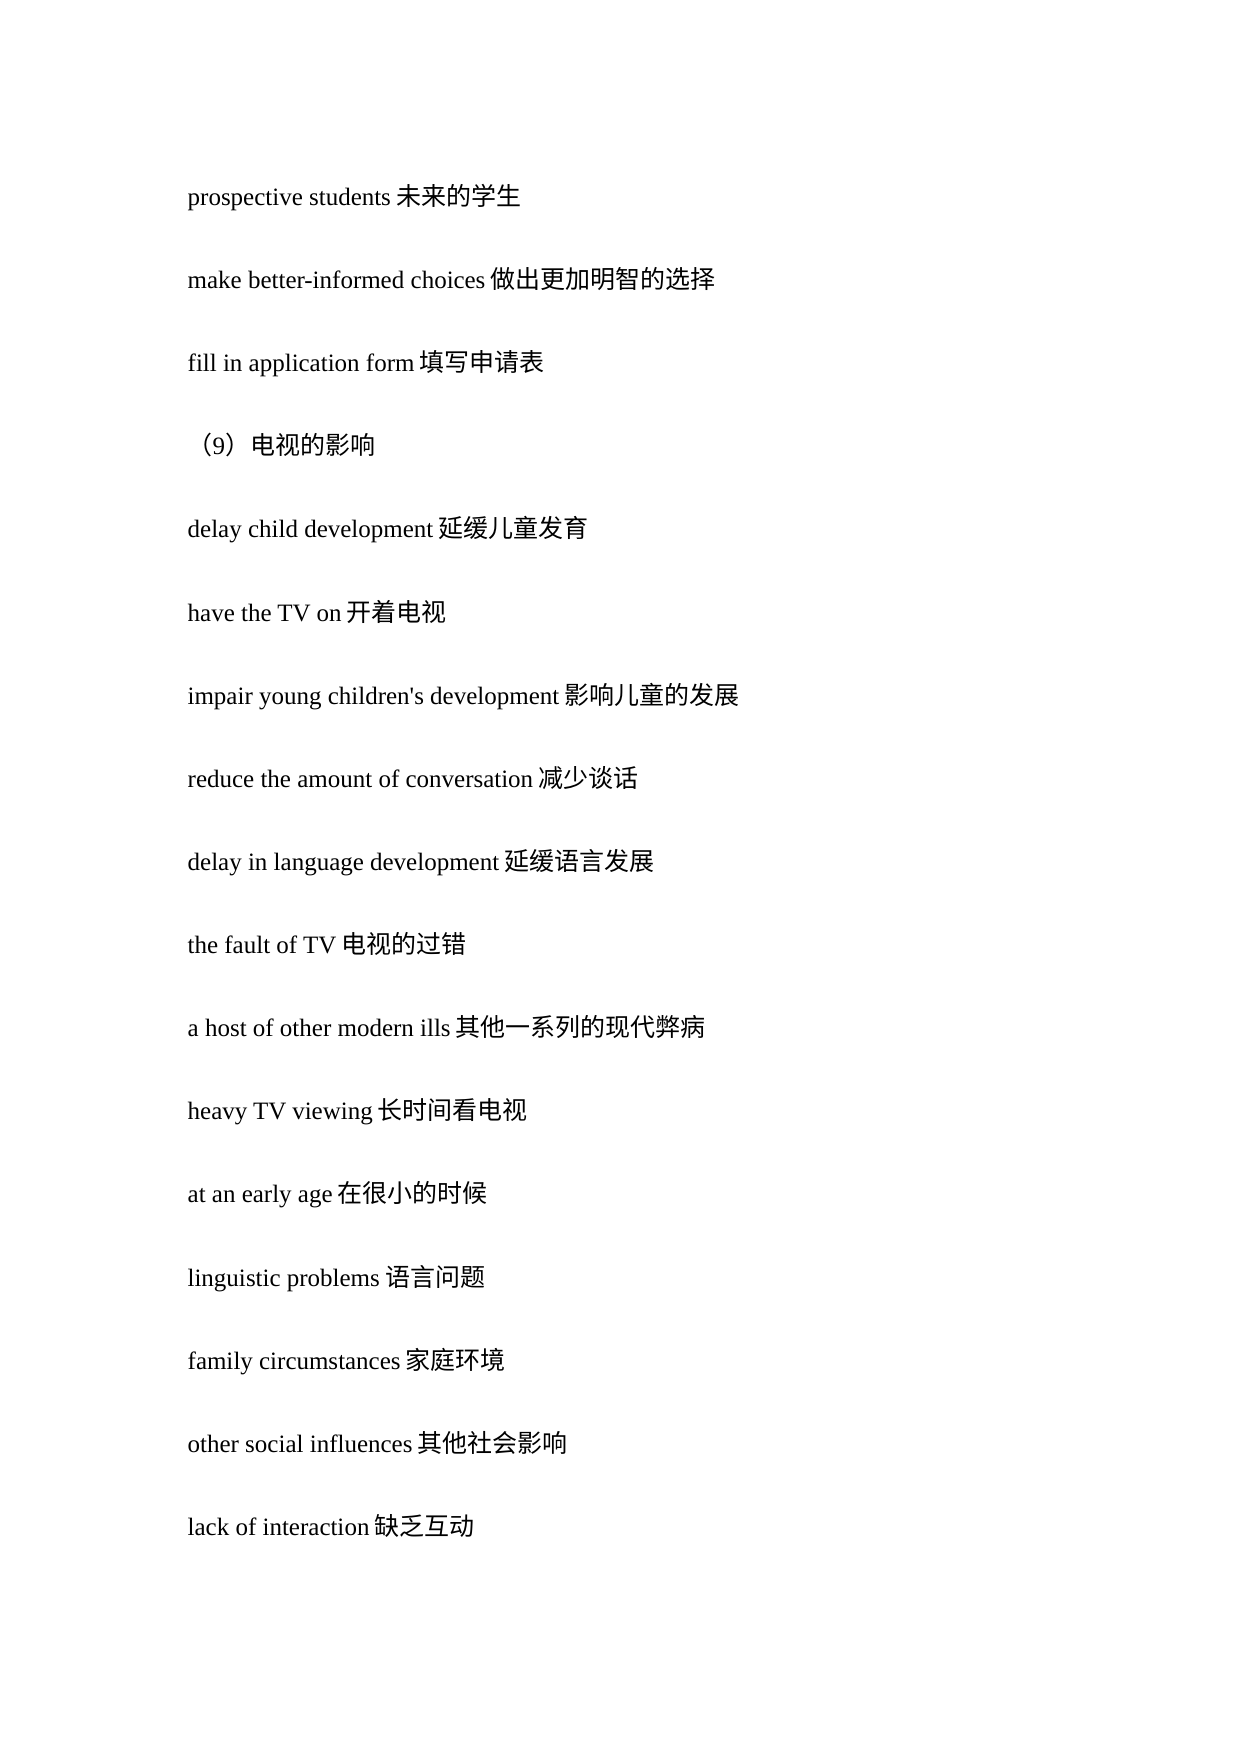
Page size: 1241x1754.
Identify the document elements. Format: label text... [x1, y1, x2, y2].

text reduce the amount of conversation减少谈话 [187, 744, 1053, 809]
text family circumstances家庭环境 [187, 1326, 1053, 1391]
text delay in language development延缓语言发展 [187, 827, 1053, 892]
text impair young children's development影响儿童的发展 [187, 661, 1053, 726]
text at an early age在很小的时候 [187, 1159, 1053, 1224]
text prospective students未来的学生 [187, 162, 1053, 227]
text the fault of TV电视的过错 [187, 910, 1053, 975]
text （9）电视的影响 [187, 411, 1053, 476]
text have the TV on开着电视 [187, 578, 1053, 643]
text other social influences其他社会影响 [187, 1409, 1053, 1474]
text linguistic problems语言问题 [187, 1243, 1053, 1308]
text fill in application form填写申请表 [187, 328, 1053, 393]
text make better-informed choices做出更加明智的选择 [187, 245, 1053, 310]
text delay child development延缓儿童发育 [187, 494, 1053, 559]
text heavy TV viewing长时间看电视 [187, 1076, 1053, 1141]
text lack of interaction缺乏互动 [187, 1492, 1053, 1557]
text a host of other modern ills其他一系列的现代弊病 [187, 993, 1053, 1058]
